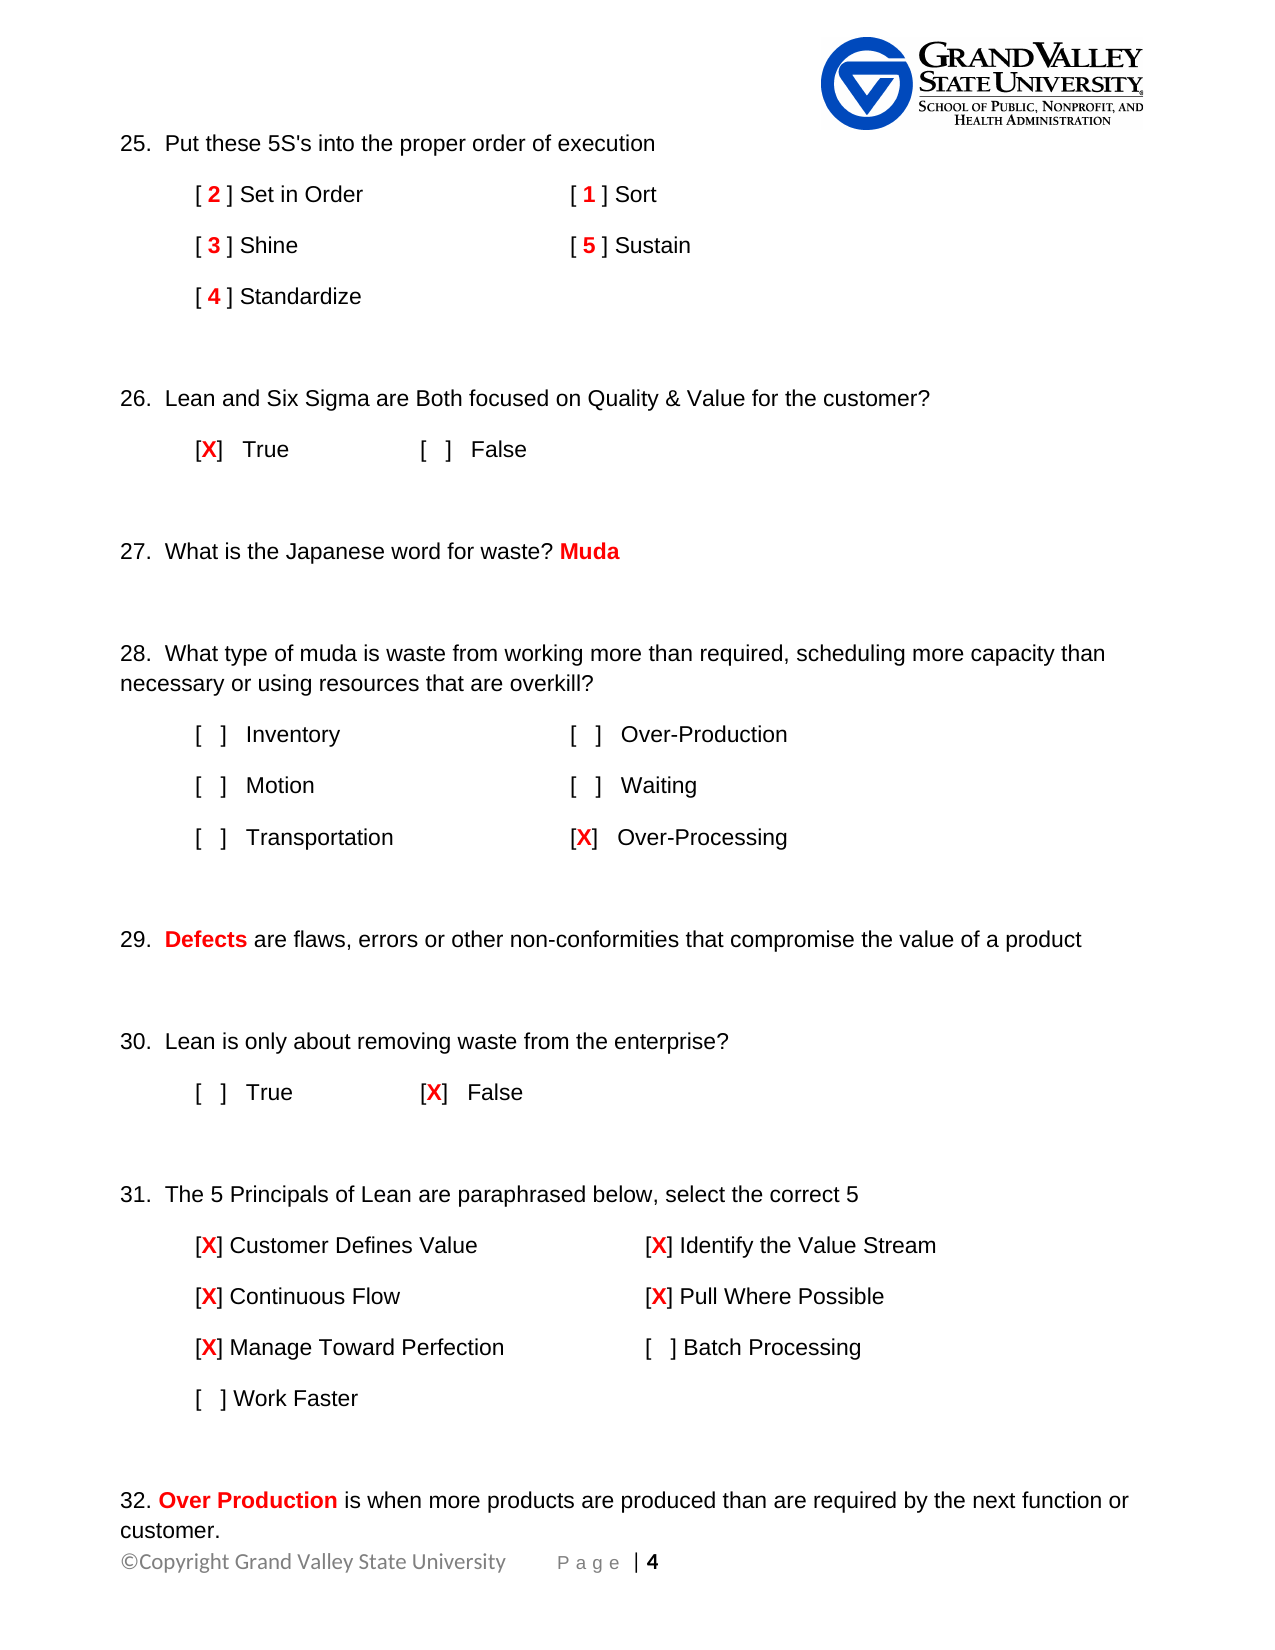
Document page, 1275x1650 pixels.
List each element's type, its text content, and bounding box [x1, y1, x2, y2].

text [ 4 ] Standardize [120, 283, 1143, 309]
text 25. Put these 5S's into the proper order of execution [120, 130, 1143, 156]
text [ 3 ] Shine [ 5 ] Sustain [120, 232, 1143, 258]
text 31. The 5 Principals of Lean are paraphrased below, select the correct 5 [120, 1181, 1143, 1207]
text 28. What type of muda is waste from working more than required, scheduling more capacity than necessary or using resources that are overkill? [120, 640, 1143, 697]
text [ ] Transportation [X] Over-Processing [120, 823, 1143, 850]
text [ 2 ] Set in Order [ 1 ] Sort [120, 181, 1143, 207]
picture [821, 37, 1144, 130]
text 32. Over Production is when more products are produced than are required by the next function or customer. [120, 1487, 1143, 1543]
text [X] Manage Toward Perfection [ ] Batch Processing [120, 1334, 1143, 1360]
text [X] True [ ] False [120, 436, 1143, 462]
text [ ] True [X] False [120, 1079, 1143, 1105]
text [ ] Work Faster [120, 1385, 1143, 1411]
text [X] Continuous Flow [X] Pull Where Possible [120, 1283, 1143, 1309]
text [ ] Motion [ ] Waiting [120, 772, 1143, 799]
text 29. Defects are flaws, errors or other non-conformities that compromise the value of a product [120, 926, 1143, 952]
text 26. Lean and Six Sigma are Both focused on Quality & Value for the customer? [120, 385, 1143, 411]
text 30. Lean is only about removing waste from the enterprise? [120, 1028, 1143, 1054]
text [ ] Inventory [ ] Over-Production [120, 721, 1143, 748]
text 27. What is the Japanese word for waste? Muda [120, 538, 1143, 564]
text [X] Customer Defines Value [X] Identify the Value Stream [120, 1232, 1143, 1258]
